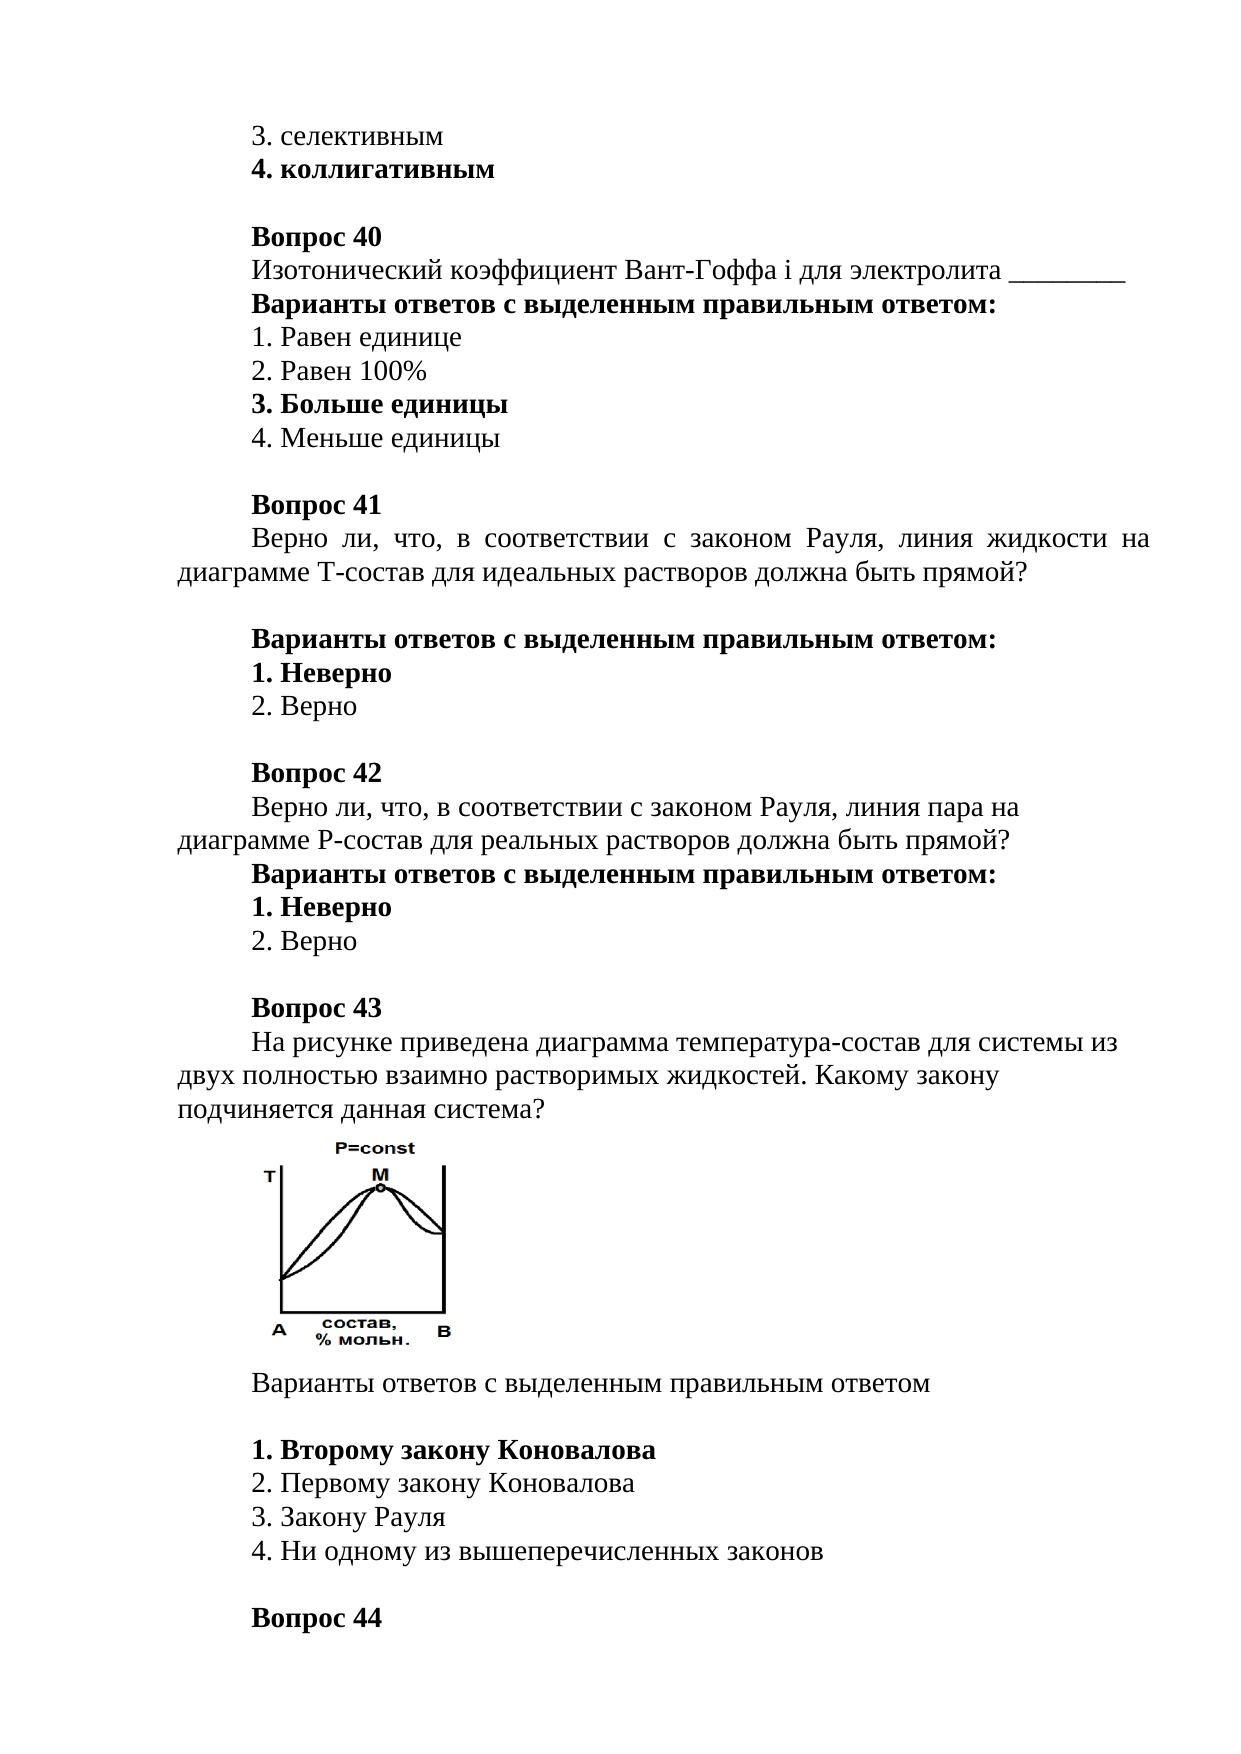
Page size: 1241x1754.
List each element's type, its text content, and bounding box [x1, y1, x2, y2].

text 1. Равен единице [177, 319, 1152, 353]
text На рисунке приведена диаграмма температура-состав для системы из двух полностью взаимно растворимых жидкостей. Какому закону подчиняется данная система? [177, 1024, 1152, 1124]
text Варианты ответов с выделенным правильным ответом: [177, 856, 1152, 889]
text 4. коллигативным [177, 152, 1152, 185]
text Вопрос 41 [177, 487, 1152, 521]
text 4. Ни одному из вышеперечисленных законов [177, 1533, 1152, 1566]
text 2. Первому закону Коновалова [177, 1466, 1152, 1499]
text 3. Закону Рауля [177, 1499, 1152, 1533]
text Верно ли, что, в соответствии с законом Рауля, линия жидкости на диаграмме Т-состав для идеальных растворов должна быть прямой? [177, 521, 1152, 588]
text Верно ли, что, в соответствии с законом Рауля, линия пара на диаграмме Р-состав для реальных растворов должна быть прямой? [177, 789, 1152, 856]
text 2. Равен 100% [177, 353, 1152, 386]
text Варианты ответов с выделенным правильным ответом: [177, 621, 1152, 655]
text Вопрос 40 [177, 219, 1152, 252]
text Изотонический коэффициент Вант-Гоффа i для электролита ________ [177, 252, 1152, 286]
picture [251, 1124, 471, 1365]
text 4. Меньше единицы [177, 420, 1152, 453]
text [177, 286, 1152, 319]
text Варианты ответов с выделенным правильным ответом [177, 1365, 1152, 1398]
text 2. Верно [177, 688, 1152, 722]
text 1. Неверно [177, 655, 1152, 688]
text 1. Второму закону Коновалова [177, 1432, 1152, 1466]
text 3. Больше единицы [177, 386, 1152, 420]
text 1. Неверно [177, 889, 1152, 923]
text 3. селективным [177, 118, 1152, 152]
text 2. Верно [177, 923, 1152, 957]
text Вопрос 44 [177, 1600, 1152, 1633]
text Вопрос 42 [177, 755, 1152, 789]
text Вопрос 43 [177, 990, 1152, 1024]
